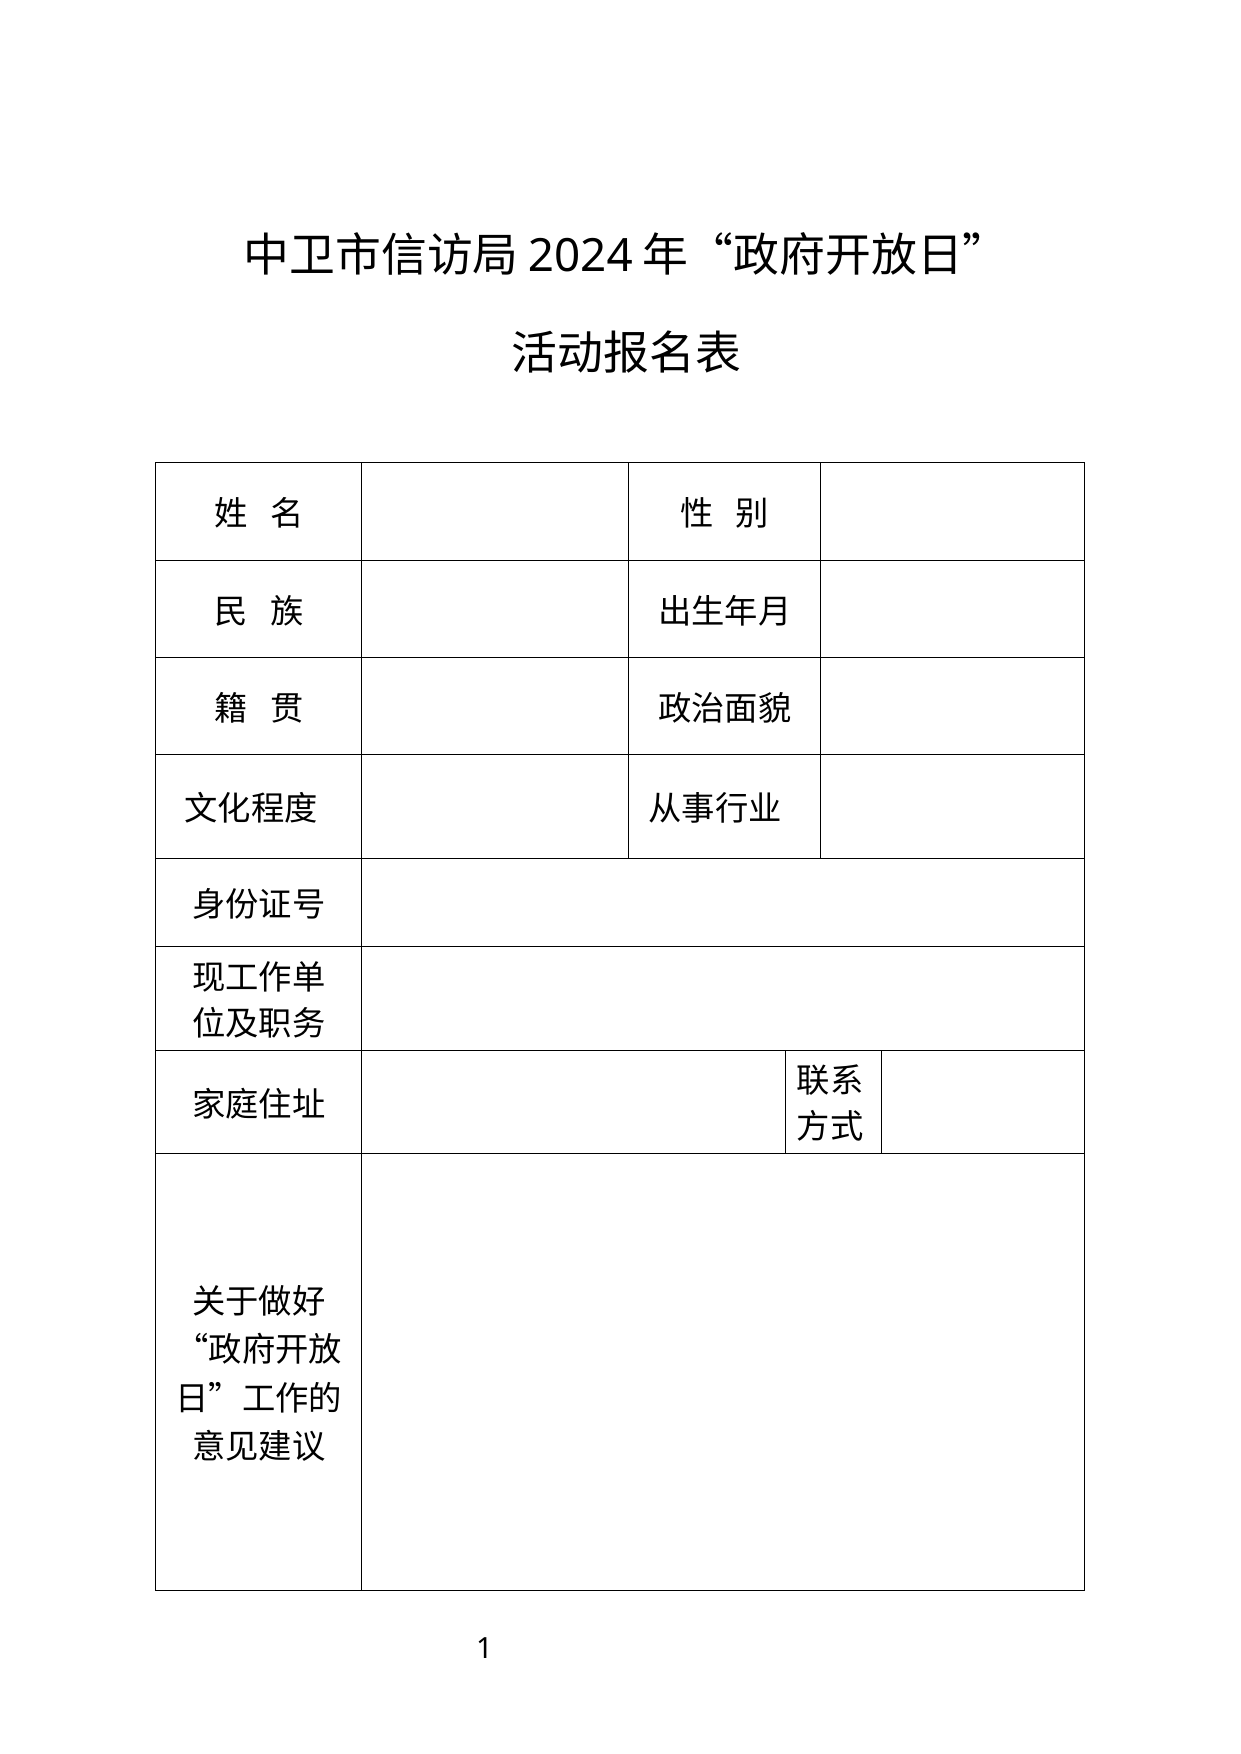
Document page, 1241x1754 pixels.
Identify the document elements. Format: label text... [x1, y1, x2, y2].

table_cell 籍 贯 [156, 658, 361, 753]
table_cell [362, 658, 628, 753]
table_header [821, 463, 1084, 559]
table_cell [362, 1154, 1084, 1589]
table_cell 政治面貌 [629, 658, 820, 753]
text 活动报名表 [165, 301, 1087, 398]
table_cell 关于做好“政府开放日”工作的意见建议 [156, 1154, 361, 1589]
text 中卫市信访局2024年“政府开放日” [165, 203, 1087, 301]
table_cell 出生年月 [629, 561, 820, 657]
table_cell 现工作单 位及职务 [156, 947, 361, 1050]
table_cell 从事行业 [629, 755, 820, 858]
table_cell [821, 755, 1084, 858]
table_cell [362, 947, 1084, 1050]
table_header 性 别 [629, 463, 820, 559]
table_cell [821, 561, 1084, 657]
table_cell 联系 方式 [786, 1051, 881, 1152]
table_cell [821, 658, 1084, 753]
table_cell [362, 859, 1084, 946]
table_cell 民 族 [156, 561, 361, 657]
table_cell [362, 1051, 785, 1152]
table_cell 文化程度 [156, 755, 361, 858]
table_cell [362, 561, 628, 657]
table_header [362, 463, 628, 559]
table_cell [362, 755, 628, 858]
table_header 姓 名 [156, 463, 361, 559]
table_cell [882, 1051, 1084, 1152]
table_cell 家庭住址 [156, 1051, 361, 1152]
table_cell 身份证号 [156, 859, 361, 946]
